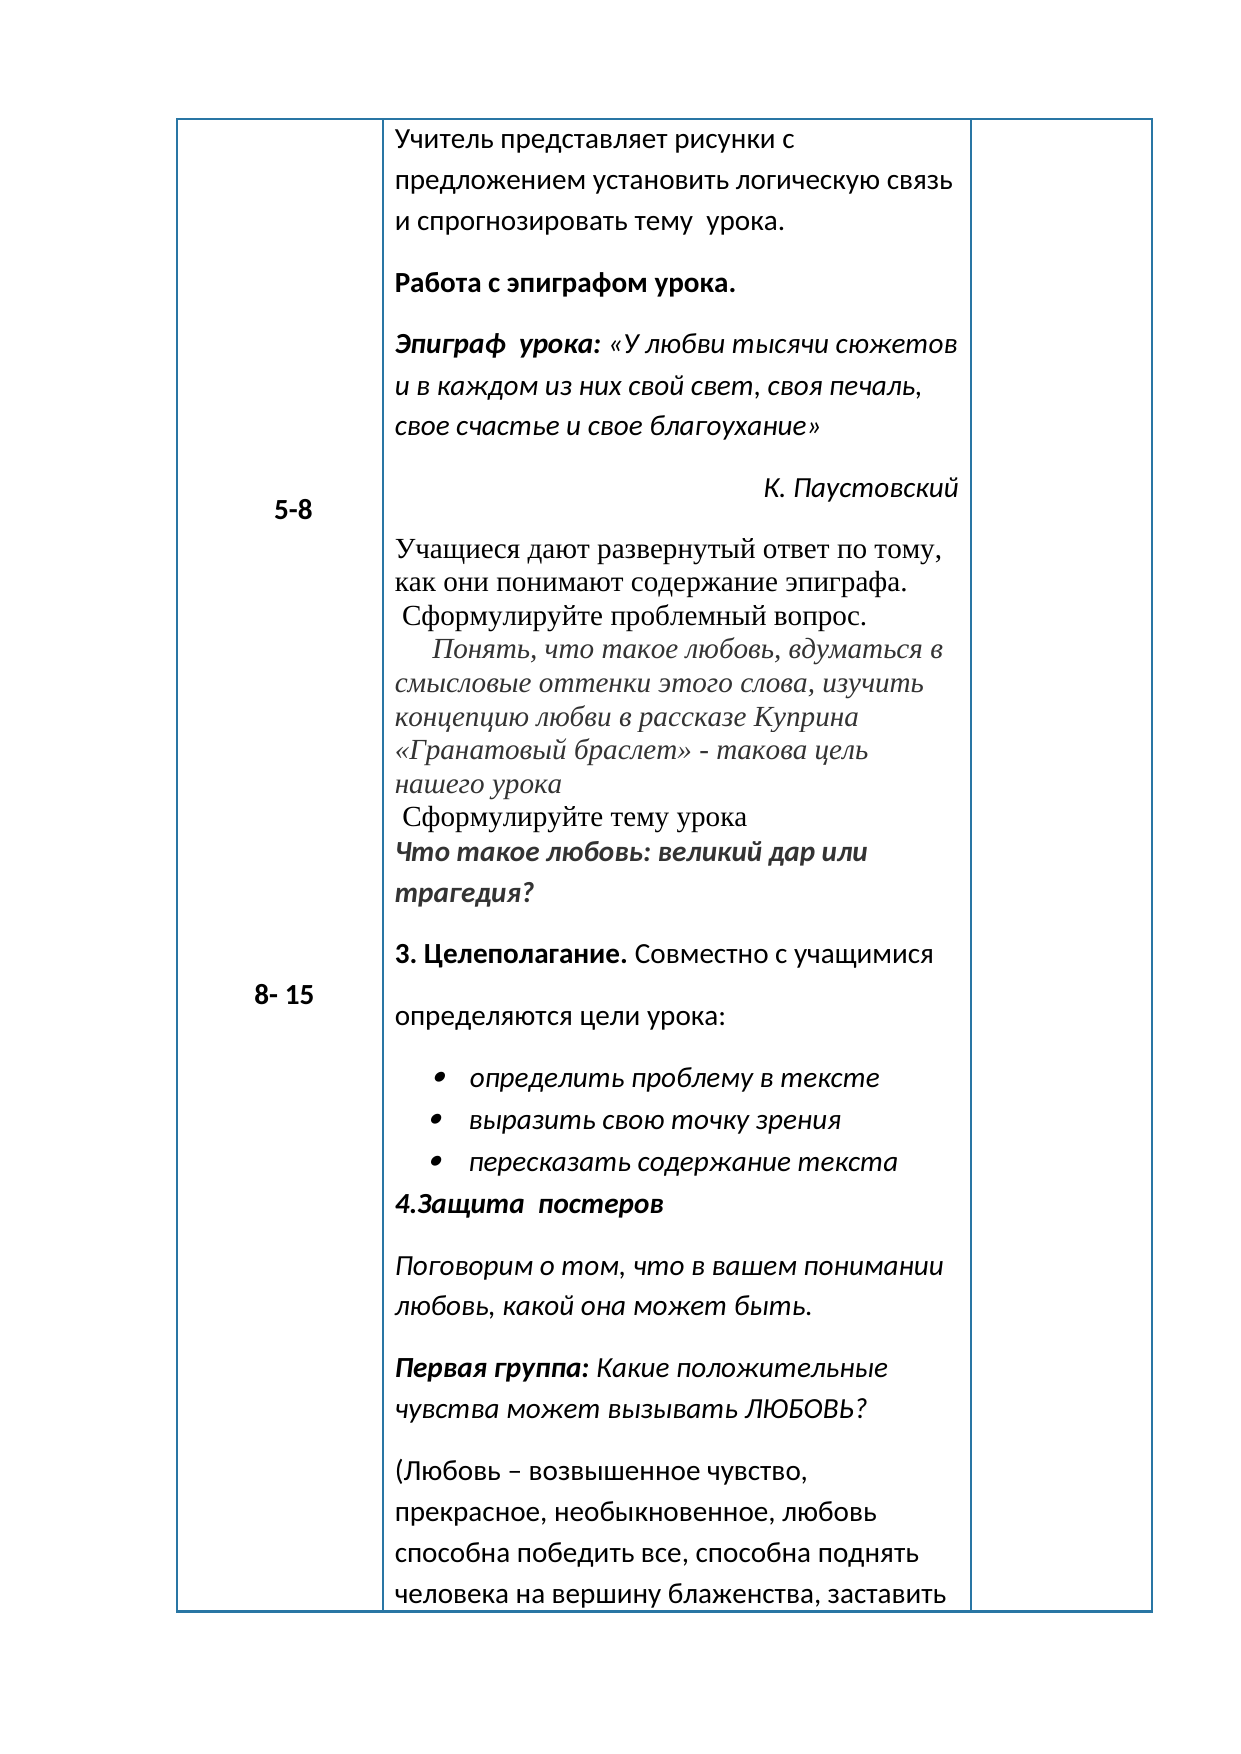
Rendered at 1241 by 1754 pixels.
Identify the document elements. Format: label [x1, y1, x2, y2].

table_cell [972, 120, 1151, 1610]
table_cell [384, 120, 970, 1610]
table_cell [178, 120, 382, 1610]
